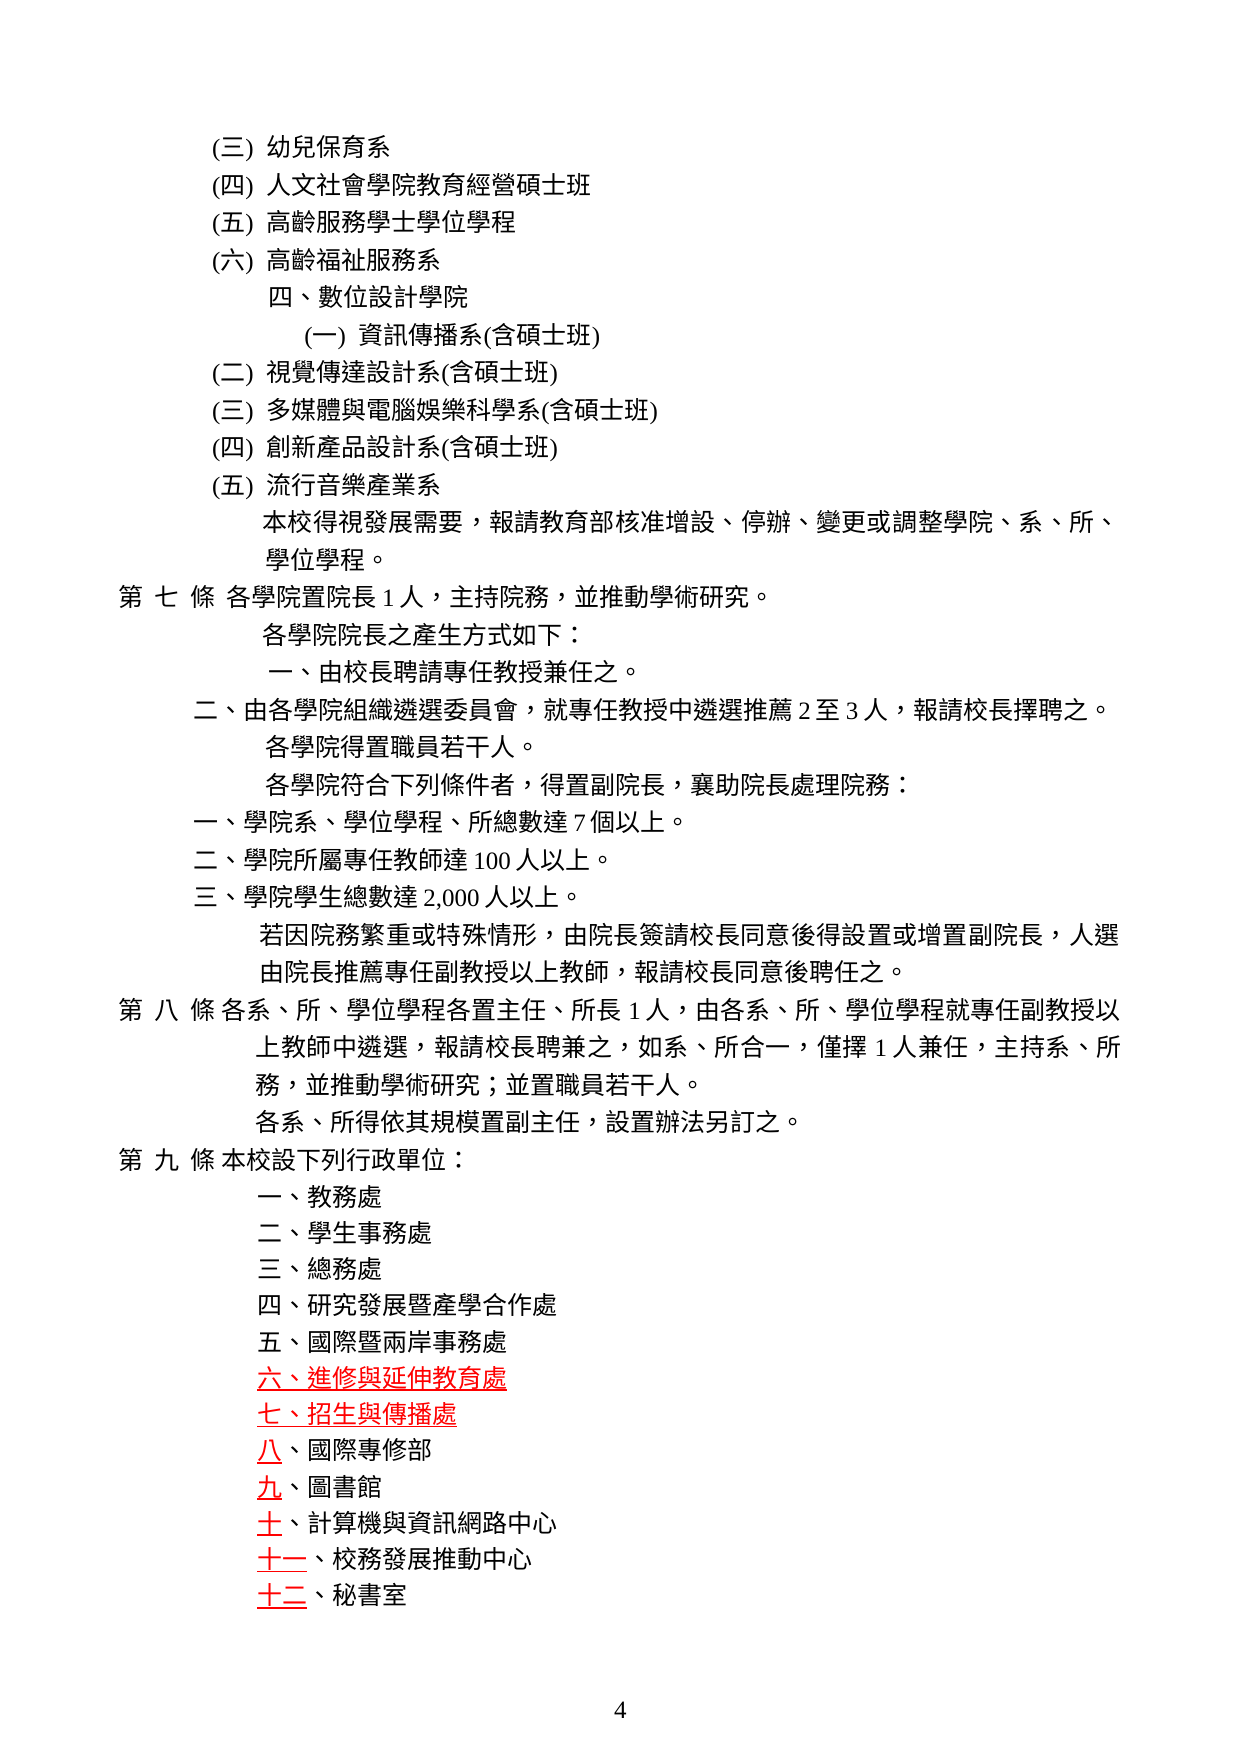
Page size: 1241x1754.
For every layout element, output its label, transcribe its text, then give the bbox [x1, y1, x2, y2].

text (四) 人文社會學院教育經營碩士班 [118, 164, 1122, 202]
text 各學院得置職員若干人。 [259, 727, 1122, 764]
text 十、計算機與資訊網路中心 [257, 1503, 1122, 1539]
text (六) 高齡福祉服務系 [118, 239, 1122, 277]
text (四) 創新產品設計系(含碩士班) [118, 427, 1122, 464]
text 十二、秘書室 [257, 1576, 1122, 1612]
text 二、由各學院組織遴選委員會，就專任教授中遴選推薦2至3人，報請校長擇聘之。 [118, 689, 1122, 727]
text 二、學院所屬專任教師達100人以上。 [118, 839, 1122, 877]
text 四、研究發展暨產學合作處 [257, 1286, 1122, 1322]
text (一) 資訊傳播系(含碩士班) [304, 314, 1122, 352]
text 各學院符合下列條件者，得置副院長，襄助院長處理院務： [259, 764, 1122, 802]
text 二、學生事務處 [257, 1213, 1122, 1249]
text (二) 視覺傳達設計系(含碩士班) [118, 352, 1122, 389]
text 本校得視發展需要，報請教育部核准增設、停辦、變更或調整學院、系、所、學位學程。 [256, 502, 1122, 577]
text 第 九 條 本校設下列行政單位： [118, 1139, 1122, 1177]
text 一、由校長聘請專任教授兼任之。 [268, 652, 1122, 689]
text 一、教務處 [257, 1177, 1122, 1213]
text 四、數位設計學院 [268, 277, 1122, 314]
text 一、學院系、學位學程、所總數達7個以上。 [118, 802, 1122, 839]
text 六、進修與延伸教育處 [257, 1358, 1122, 1394]
text (五) 高齡服務學士學位學程 [118, 202, 1122, 239]
text (五) 流行音樂產業系 [118, 464, 1122, 502]
text 第 八 條 各系、所、學位學程各置主任、所長1人，由各系、所、學位學程就專任副教授以上教師中遴選，報請校長聘兼之，如系、所合一，僅擇1人兼任，主持系、所務，並推動學術研究；並置職員若干人。 各系、所得依其規模置副主任，設置辦法另訂之。 [118, 989, 1122, 1139]
text 七、招生與傳播處 [257, 1394, 1122, 1431]
text 三、總務處 [257, 1249, 1122, 1286]
text 八、國際專修部 [257, 1431, 1122, 1467]
text 十一、校務發展推動中心 [257, 1539, 1122, 1576]
text 三、學院學生總數達2,000人以上。 [118, 877, 1122, 914]
text 九、圖書館 [257, 1467, 1122, 1503]
text 若因院務繁重或特殊情形，由院長簽請校長同意後得設置或增置副院長，人選由院長推薦專任副教授以上教師，報請校長同意後聘任之。 [259, 914, 1122, 989]
text (三) 幼兒保育系 [118, 127, 1122, 164]
text 五、國際暨兩岸事務處 [257, 1322, 1122, 1358]
text (三) 多媒體與電腦娛樂科學系(含碩士班) [118, 389, 1122, 427]
text 第 七 條 各學院置院長1人，主持院務，並推動學術研究。 各學院院長之產生方式如下： [118, 577, 1122, 652]
